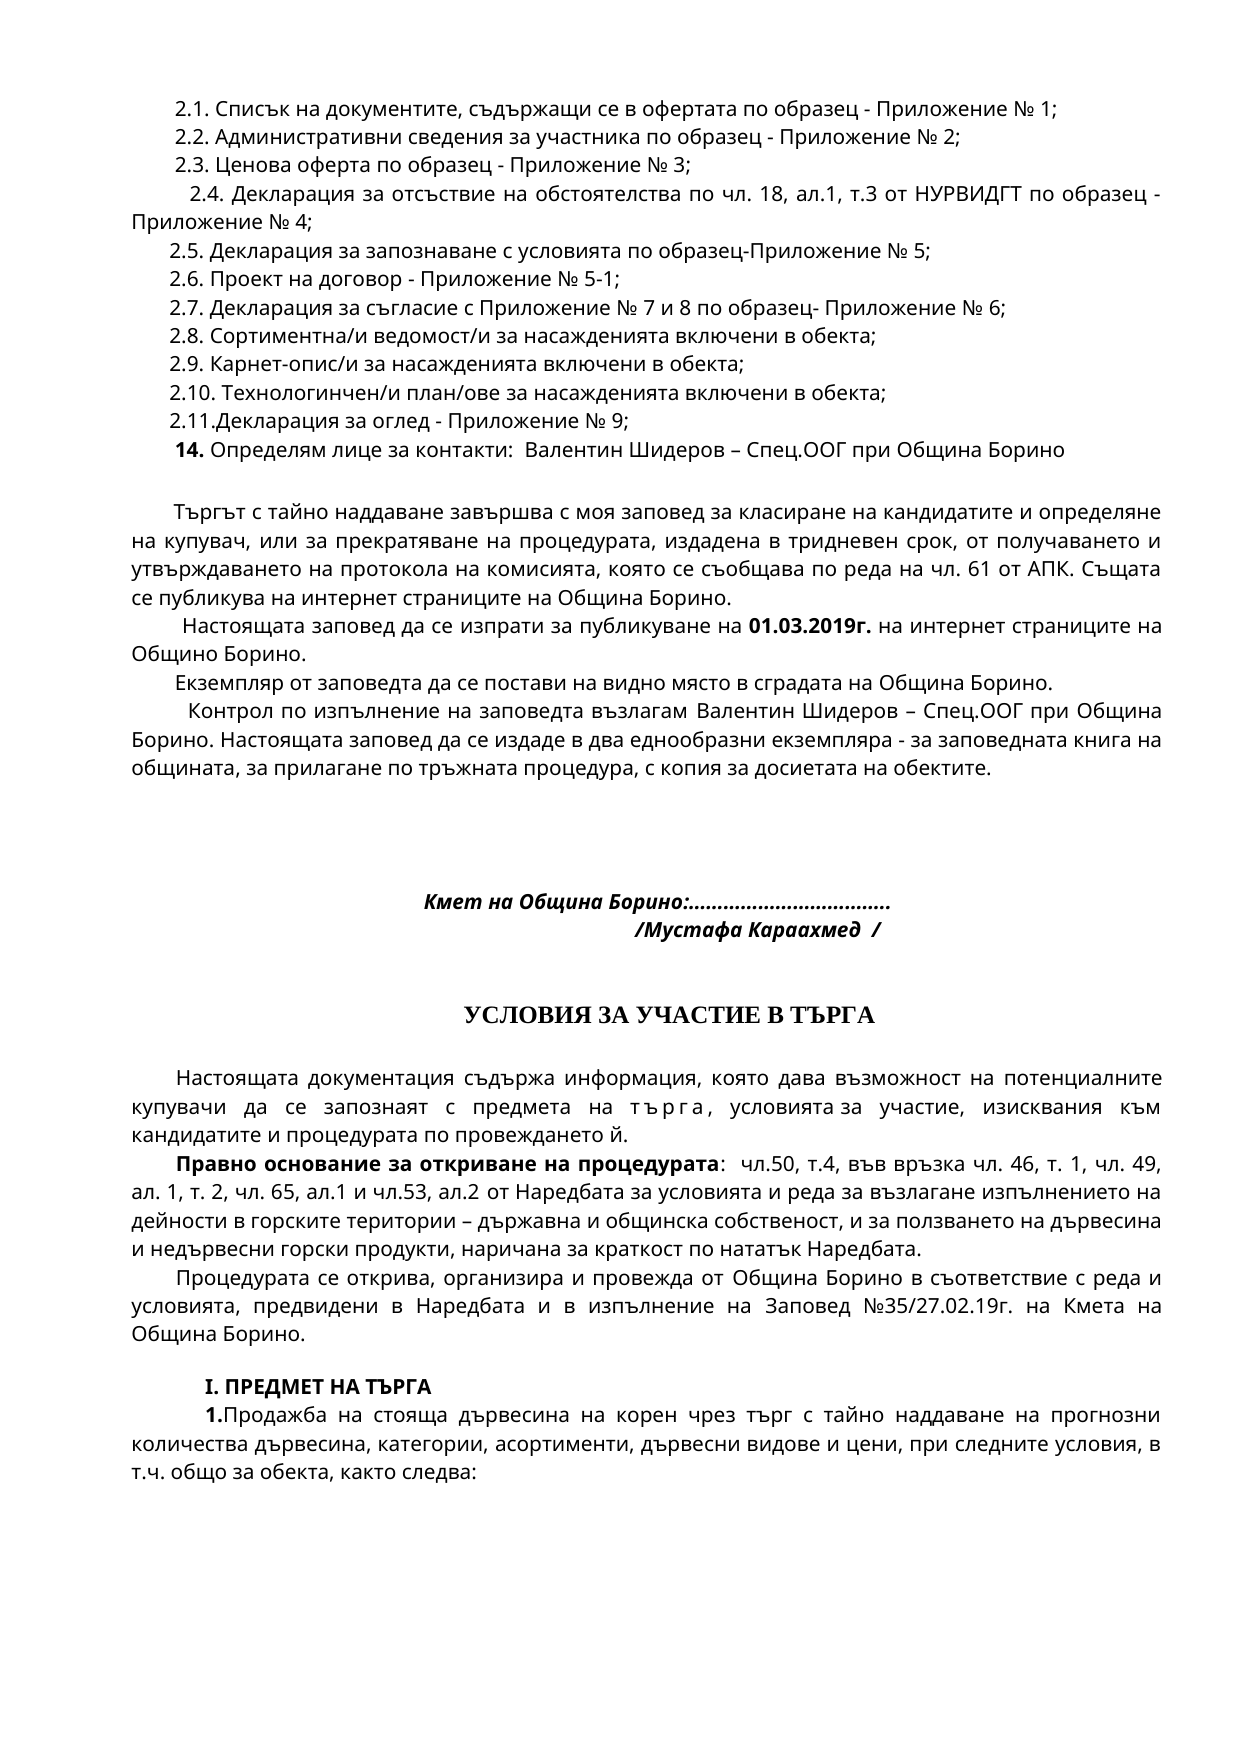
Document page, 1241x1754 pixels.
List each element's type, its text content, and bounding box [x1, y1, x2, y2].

subtitle 2.8. Сортиментна/и ведомост/и за насажденията включени в обекта; [131, 321, 1148, 349]
text 2.10. Технологинчен/и план/ове за насажденията включени в обекта; [131, 378, 1162, 406]
text 2.11.Декларация за оглед - Приложение № 9; [131, 406, 1162, 435]
text 2.7. Декларация за съгласие с Приложение № 7 и 8 по образец- Приложение № 6; [131, 293, 1162, 321]
text 2.2. Административни сведения за участника по образец - Приложение № 2; [131, 122, 1162, 151]
text Контрол по изпълнение на заповедта възлагам Валентин Шидеров – Спец.ООГ при Община Борино. Настоящата заповед да се издаде в два еднообразни екземпляра - за заповедната книга на общината, за прилагане по тръжната процедура, с копия за досиетата на обектите. [131, 696, 1162, 782]
text Настоящата заповед да се изпрати за публикуване на 01.03.2019г. на интернет страниците на Общино Борино. [131, 611, 1162, 668]
text 2.4. Декларация за отсъствие на обстоятелства по чл. 18, ал.1, т.3 от НУРВИДГТ по образец - Приложение № 4; [131, 179, 1162, 236]
text 2.1. Списък на документите, съдържащи се в офертата по образец - Приложение № 1; [131, 94, 1162, 122]
text 1.Продажба на стояща дървесина на корен чрез търг с тайно наддаване на прогнозни количества дървесина, категории, асортименти, дървесни видове и цени, при следните условия, в т.ч. общо за обекта, както следва: [131, 1400, 1162, 1486]
text УСЛОВИЯ ЗА УЧАСТИЕ В ТЪРГА [131, 1001, 1162, 1029]
text Търгът с тайно наддаване завършва с моя заповед за класиране на кандидатите и определяне на купувач, или за прекратяване на процедурата, издадена в тридневен срок, от получаването и утвърждаването на протокола на комисията, която се съобщава по реда на чл. 61 от АПК. Същата се публикува на интернет страниците на Община Борино. [131, 497, 1162, 611]
text Правно основание за откриване на процедурата: чл.50, т.4, във връзка чл. 46, т. 1, чл. 49, ал. 1, т. 2, чл. 65, ал.1 и чл.53, ал.2 от Наредбата за условията и реда за възлагане изпълнението на дейности в горските територии – държавна и общинска собственост, и за ползването на дървесина и недървесни горски продукти, наричана за краткост по нататък Наредбата. [131, 1149, 1162, 1263]
text /Мустафа Караахмед / [131, 915, 1162, 944]
text Екземпляр от заповедта да се постави на видно място в сградата на Община Борино. [131, 668, 1162, 696]
text Кмет на Община Борино:…………………………….. [131, 887, 1162, 915]
text Настоящата документация съдържа информация, която дава възможност на потенциалните купувачи да се запознаят с предмета на търга, условията за участие, изисквания към кандидатите и процедурата по провеждането й. [131, 1063, 1162, 1149]
subtitle І. ПРЕДМЕТ НА ТЪРГА [131, 1372, 1162, 1400]
text 2.6. Проект на договор - Приложение № 5-1; [131, 264, 1162, 293]
text 2.5. Декларация за запознаване с условията по образец-Приложение № 5; [131, 236, 1162, 264]
text 14. Определям лице за контакти: Валентин Шидеров – Спец.ООГ при Община Борино [131, 435, 1162, 463]
text 2.3. Ценова оферта по образец - Приложение № 3; [131, 151, 1162, 179]
text Процедурата се открива, организира и провежда от Община Борино в съответствие с реда и условията, предвидени в Наредбата и в изпълнение на Заповед №35/27.02.19г. на Кмета на Община Борино. [131, 1263, 1162, 1348]
text 2.9. Карнет-опис/и за насажденията включени в обекта; [131, 349, 1162, 378]
